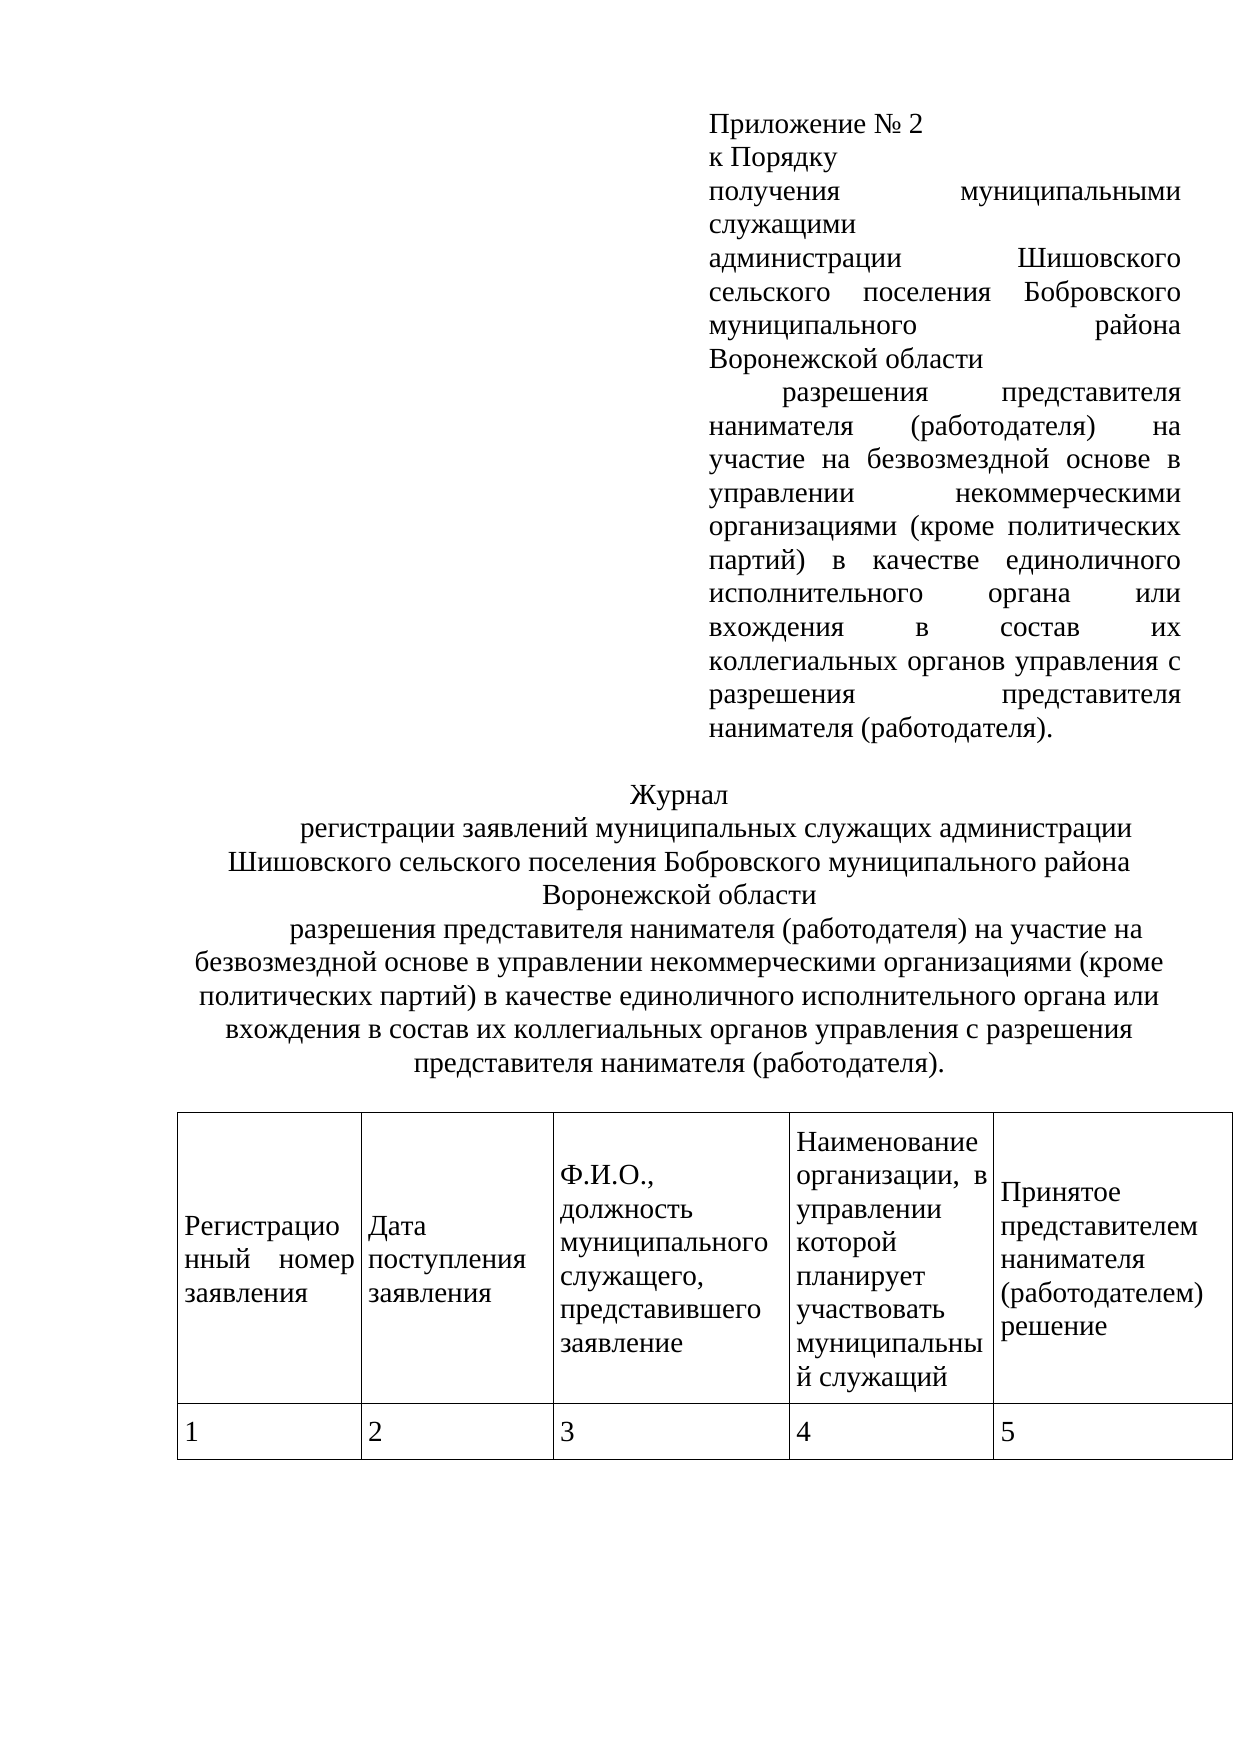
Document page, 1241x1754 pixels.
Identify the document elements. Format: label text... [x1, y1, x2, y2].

text получения муниципальными служащими [709, 173, 1181, 240]
table_header Регистрационный номер заявления [178, 1113, 361, 1403]
text разрешения представителя нанимателя (работодателя) на участие на безвозмездной основе в управлении некоммерческими организациями (кроме политических партий) в качестве единоличного исполнительного органа или вхождения в состав их коллегиальных органов управления с разрешения представителя нанимателя (работодателя). [709, 374, 1181, 743]
text Журнал [177, 777, 1181, 810]
table_cell 4 [790, 1404, 993, 1459]
table_header Принятое представителем нанимателя (работодателем) решение [994, 1113, 1232, 1403]
table_cell 3 [554, 1404, 789, 1459]
table_header Наименование организации, в управлении которой планирует участвовать муниципальный служащий [790, 1113, 993, 1403]
text администрации Шишовского сельского поселения Бобровского муниципального района Воронежской области [709, 240, 1181, 374]
table_header Дата поступления заявления [362, 1113, 553, 1403]
text разрешения представителя нанимателя (работодателя) на участие на безвозмездной основе в управлении некоммерческими организациями (кроме политических партий) в качестве единоличного исполнительного органа или вхождения в состав их коллегиальных органов управления с разрешения представителя нанимателя (работодателя). [177, 911, 1181, 1079]
text регистрации заявлений муниципальных служащих администрации Шишовского сельского поселения Бобровского муниципального района Воронежской области [177, 810, 1181, 911]
table_cell 1 [178, 1404, 361, 1459]
text к Порядку [709, 139, 1181, 173]
table_cell 2 [362, 1404, 553, 1459]
text Приложение № 2 [709, 106, 1181, 139]
table_cell 5 [994, 1404, 1232, 1459]
table_header Ф.И.О., должность муниципального служащего, представившего заявление [554, 1113, 789, 1403]
